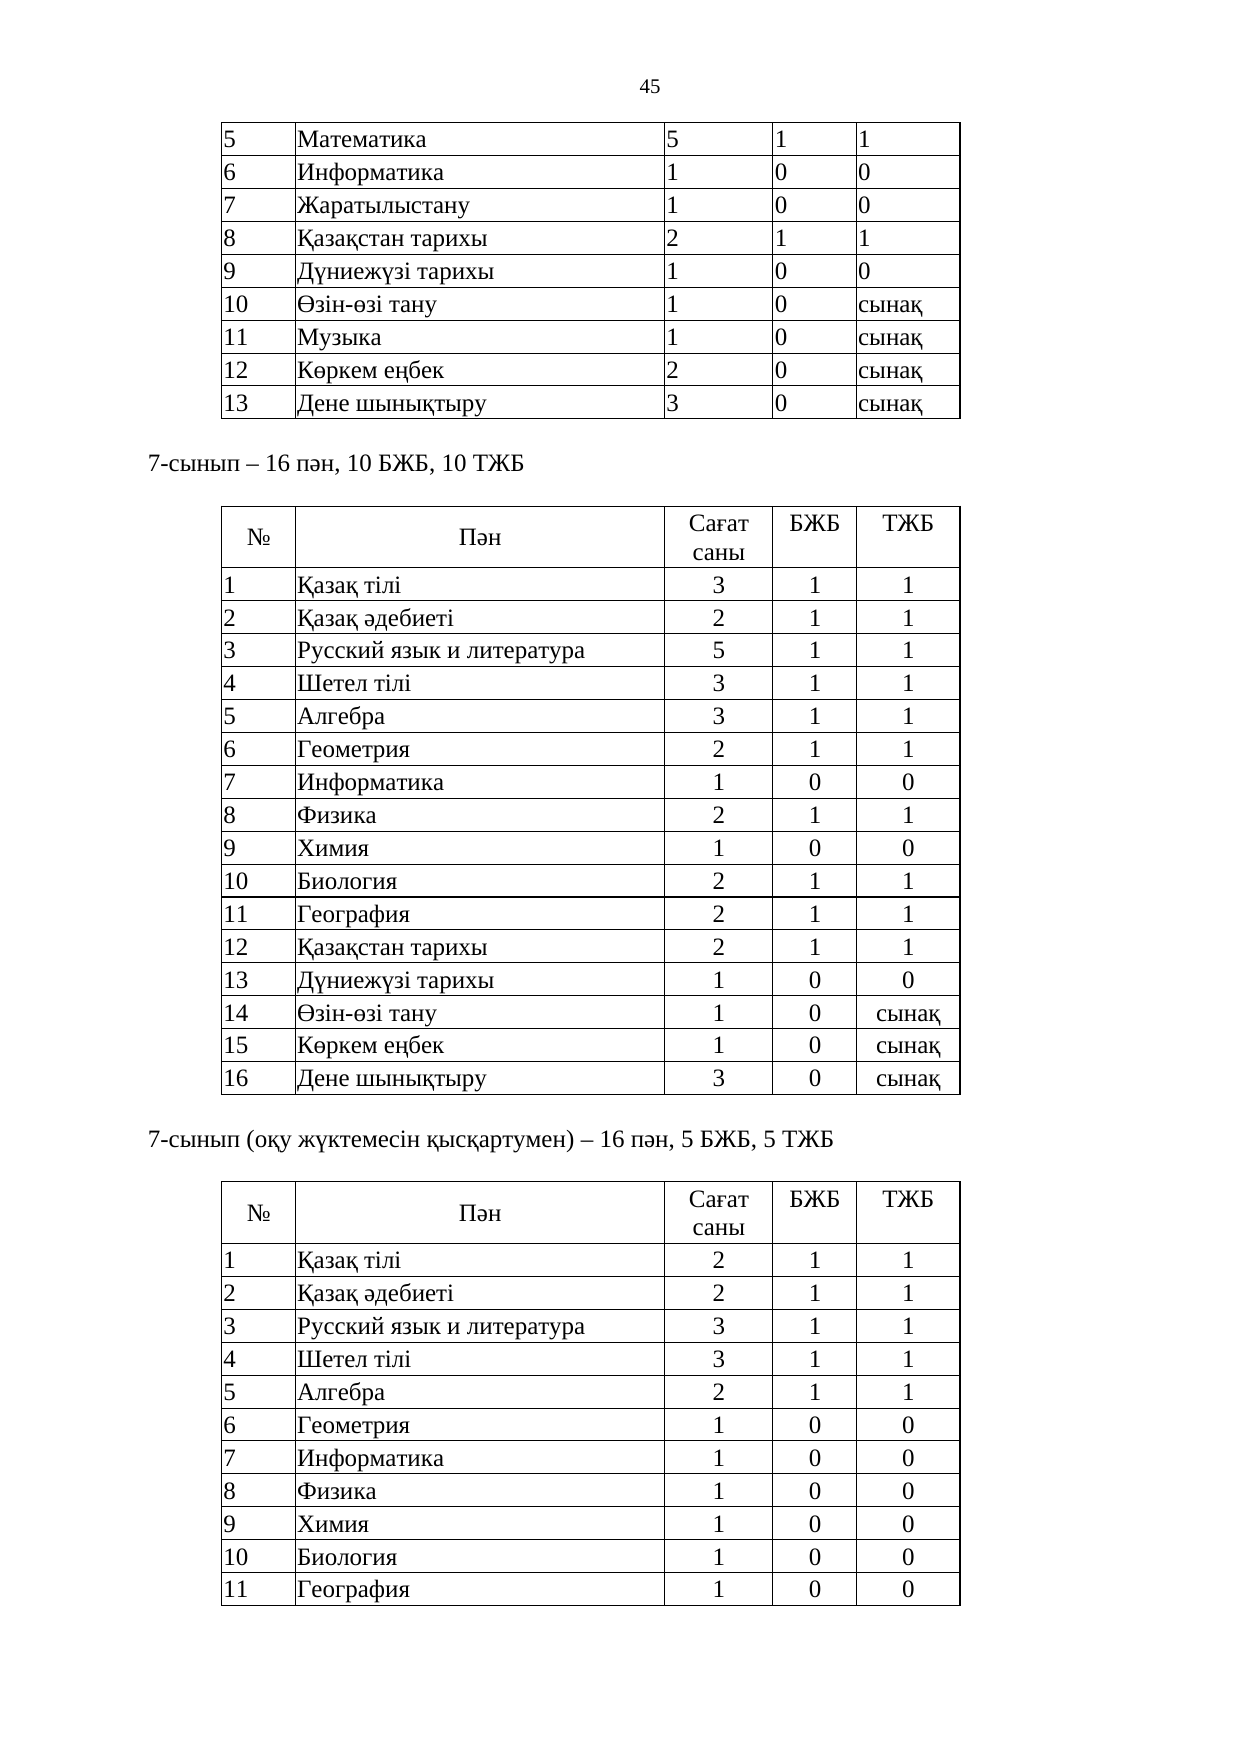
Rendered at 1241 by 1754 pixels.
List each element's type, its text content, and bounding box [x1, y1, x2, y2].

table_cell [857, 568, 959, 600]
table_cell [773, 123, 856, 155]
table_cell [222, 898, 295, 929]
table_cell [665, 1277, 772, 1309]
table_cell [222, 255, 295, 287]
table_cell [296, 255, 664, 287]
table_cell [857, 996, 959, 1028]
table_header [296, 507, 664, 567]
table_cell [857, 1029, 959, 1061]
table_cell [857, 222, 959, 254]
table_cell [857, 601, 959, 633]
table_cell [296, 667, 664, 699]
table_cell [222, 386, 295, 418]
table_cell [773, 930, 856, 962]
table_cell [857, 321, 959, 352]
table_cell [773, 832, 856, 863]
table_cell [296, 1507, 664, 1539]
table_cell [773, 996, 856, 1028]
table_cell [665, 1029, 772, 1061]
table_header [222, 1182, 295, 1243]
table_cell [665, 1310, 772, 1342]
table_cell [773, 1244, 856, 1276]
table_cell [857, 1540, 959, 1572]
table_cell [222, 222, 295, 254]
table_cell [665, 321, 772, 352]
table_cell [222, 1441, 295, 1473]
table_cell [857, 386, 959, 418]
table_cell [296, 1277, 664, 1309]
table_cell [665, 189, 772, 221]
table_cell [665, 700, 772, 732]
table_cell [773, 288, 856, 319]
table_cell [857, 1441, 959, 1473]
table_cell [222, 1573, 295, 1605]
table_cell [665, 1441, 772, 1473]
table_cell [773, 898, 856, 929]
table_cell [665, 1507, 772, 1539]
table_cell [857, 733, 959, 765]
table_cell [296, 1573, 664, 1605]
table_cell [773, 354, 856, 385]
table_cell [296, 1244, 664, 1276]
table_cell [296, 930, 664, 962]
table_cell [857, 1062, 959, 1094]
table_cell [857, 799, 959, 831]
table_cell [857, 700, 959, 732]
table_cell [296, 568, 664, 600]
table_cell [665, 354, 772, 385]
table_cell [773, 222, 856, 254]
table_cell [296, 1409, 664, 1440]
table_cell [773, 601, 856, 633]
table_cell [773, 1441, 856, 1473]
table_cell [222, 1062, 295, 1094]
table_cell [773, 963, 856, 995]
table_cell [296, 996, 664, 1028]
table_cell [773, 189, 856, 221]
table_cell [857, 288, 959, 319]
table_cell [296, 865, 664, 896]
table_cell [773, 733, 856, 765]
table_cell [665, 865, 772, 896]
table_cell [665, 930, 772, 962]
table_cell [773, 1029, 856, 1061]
text 7-сынып – 16 пән, 10 БЖБ, 10 ТЖБ [148, 448, 1152, 477]
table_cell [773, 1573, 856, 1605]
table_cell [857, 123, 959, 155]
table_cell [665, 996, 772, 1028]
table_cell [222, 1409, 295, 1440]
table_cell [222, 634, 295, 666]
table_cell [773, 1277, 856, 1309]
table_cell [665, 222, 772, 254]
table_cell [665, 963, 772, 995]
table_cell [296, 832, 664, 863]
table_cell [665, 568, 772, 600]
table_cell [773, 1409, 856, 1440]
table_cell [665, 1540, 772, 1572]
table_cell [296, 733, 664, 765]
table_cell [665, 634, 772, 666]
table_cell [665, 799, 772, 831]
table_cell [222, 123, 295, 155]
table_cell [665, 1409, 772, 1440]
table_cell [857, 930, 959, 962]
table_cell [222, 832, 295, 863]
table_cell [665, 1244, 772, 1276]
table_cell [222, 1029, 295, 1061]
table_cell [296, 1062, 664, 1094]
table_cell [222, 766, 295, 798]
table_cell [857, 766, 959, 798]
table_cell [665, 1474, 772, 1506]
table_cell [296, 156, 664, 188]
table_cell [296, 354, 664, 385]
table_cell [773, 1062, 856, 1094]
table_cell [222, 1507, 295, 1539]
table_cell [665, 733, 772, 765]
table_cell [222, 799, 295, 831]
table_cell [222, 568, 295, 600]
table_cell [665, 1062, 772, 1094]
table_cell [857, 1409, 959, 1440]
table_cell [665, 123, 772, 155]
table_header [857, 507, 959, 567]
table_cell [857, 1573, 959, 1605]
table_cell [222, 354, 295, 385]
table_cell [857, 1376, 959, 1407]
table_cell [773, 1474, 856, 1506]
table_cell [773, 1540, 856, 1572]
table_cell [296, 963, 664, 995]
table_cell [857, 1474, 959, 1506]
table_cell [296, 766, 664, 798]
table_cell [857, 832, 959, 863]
text 7-сынып (оқу жүктемесін қысқартумен) – 16 пән, 5 БЖБ, 5 ТЖБ [148, 1124, 1152, 1152]
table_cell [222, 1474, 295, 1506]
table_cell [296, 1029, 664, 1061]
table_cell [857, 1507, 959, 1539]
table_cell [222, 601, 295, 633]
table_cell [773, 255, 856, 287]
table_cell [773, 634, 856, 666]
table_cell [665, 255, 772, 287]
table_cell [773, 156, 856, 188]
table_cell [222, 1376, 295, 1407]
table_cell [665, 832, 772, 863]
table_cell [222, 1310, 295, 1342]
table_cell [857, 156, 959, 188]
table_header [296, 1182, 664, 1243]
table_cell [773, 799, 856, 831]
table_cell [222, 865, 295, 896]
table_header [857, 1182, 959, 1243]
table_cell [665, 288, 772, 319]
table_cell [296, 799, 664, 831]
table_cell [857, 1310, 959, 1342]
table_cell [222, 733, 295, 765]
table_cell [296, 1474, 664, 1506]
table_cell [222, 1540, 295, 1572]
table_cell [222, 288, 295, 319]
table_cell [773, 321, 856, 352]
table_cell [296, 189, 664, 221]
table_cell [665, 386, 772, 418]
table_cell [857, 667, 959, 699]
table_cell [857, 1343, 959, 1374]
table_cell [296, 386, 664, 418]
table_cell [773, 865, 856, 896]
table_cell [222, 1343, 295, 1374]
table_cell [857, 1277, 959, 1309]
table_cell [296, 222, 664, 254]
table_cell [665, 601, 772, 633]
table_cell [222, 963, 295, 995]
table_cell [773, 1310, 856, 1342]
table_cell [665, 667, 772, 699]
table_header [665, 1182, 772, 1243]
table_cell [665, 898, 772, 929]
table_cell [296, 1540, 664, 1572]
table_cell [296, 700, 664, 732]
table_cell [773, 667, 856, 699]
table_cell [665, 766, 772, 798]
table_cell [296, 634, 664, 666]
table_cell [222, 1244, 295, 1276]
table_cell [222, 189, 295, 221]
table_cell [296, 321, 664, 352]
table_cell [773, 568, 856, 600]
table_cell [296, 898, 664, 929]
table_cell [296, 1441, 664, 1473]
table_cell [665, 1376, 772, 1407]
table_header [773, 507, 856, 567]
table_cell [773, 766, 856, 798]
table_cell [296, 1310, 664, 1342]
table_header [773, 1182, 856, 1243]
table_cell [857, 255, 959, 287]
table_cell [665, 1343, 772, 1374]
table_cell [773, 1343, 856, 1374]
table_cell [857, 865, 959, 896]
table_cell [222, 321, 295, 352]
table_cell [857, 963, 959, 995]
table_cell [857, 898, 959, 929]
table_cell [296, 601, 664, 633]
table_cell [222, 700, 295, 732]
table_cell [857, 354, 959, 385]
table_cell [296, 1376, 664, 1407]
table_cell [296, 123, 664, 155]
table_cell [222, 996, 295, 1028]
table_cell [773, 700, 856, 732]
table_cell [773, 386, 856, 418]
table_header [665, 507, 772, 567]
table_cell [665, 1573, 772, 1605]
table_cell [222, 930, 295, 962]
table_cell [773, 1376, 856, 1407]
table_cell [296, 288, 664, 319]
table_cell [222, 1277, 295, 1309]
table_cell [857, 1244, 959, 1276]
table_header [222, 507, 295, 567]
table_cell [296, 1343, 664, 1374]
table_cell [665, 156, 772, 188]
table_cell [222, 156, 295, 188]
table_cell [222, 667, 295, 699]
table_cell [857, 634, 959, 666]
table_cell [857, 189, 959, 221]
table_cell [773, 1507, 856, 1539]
